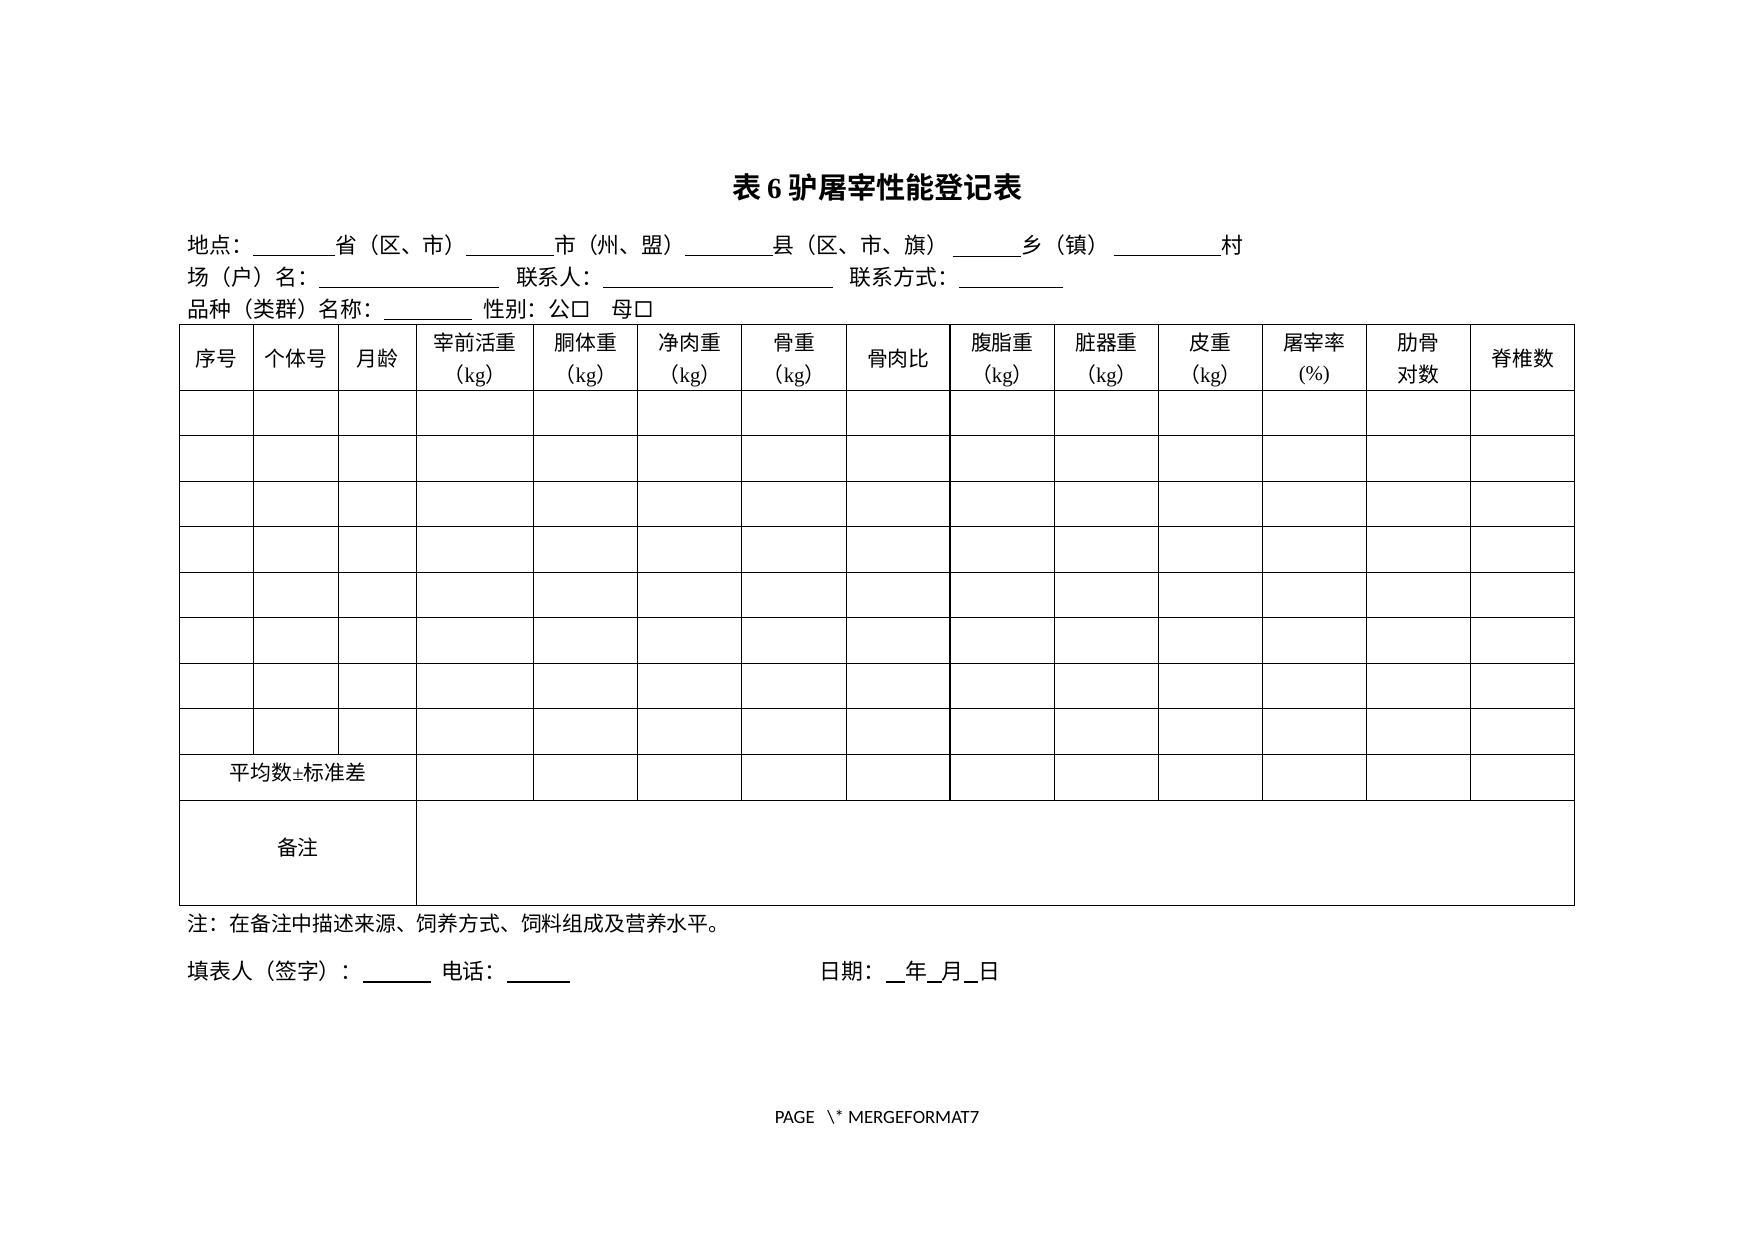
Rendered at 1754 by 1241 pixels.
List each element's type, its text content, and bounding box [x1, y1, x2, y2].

table_cell [1471, 618, 1574, 663]
table_cell [951, 664, 1054, 708]
table_cell [254, 618, 338, 663]
text 场（户）名： 联系人： 联系方式： [187, 260, 1566, 292]
text 填表人（签字）： 电话： 日期： 年 月 日 [187, 954, 1566, 985]
table_cell [1367, 755, 1470, 800]
table_cell [742, 391, 846, 435]
table_cell [1055, 573, 1158, 617]
table_header 肋骨 对数 [1367, 325, 1470, 389]
table_cell [847, 436, 949, 481]
table_cell [1263, 391, 1366, 435]
table_cell [1263, 664, 1366, 708]
table_cell [534, 436, 637, 481]
table_cell [1263, 527, 1366, 572]
table_cell [180, 573, 253, 617]
table_cell [742, 436, 846, 481]
table_cell [180, 436, 253, 481]
table_cell [417, 709, 533, 754]
table_header 皮重（kg） [1159, 325, 1262, 389]
table_cell [1159, 527, 1262, 572]
table_cell [1471, 755, 1574, 800]
table_cell [847, 527, 949, 572]
table_cell [534, 664, 637, 708]
table_cell [951, 482, 1054, 526]
table_cell [1159, 436, 1262, 481]
table_cell [1055, 664, 1158, 708]
table_cell [1055, 618, 1158, 663]
table_cell [180, 709, 253, 754]
table_cell [638, 664, 741, 708]
table_cell [254, 436, 338, 481]
table_cell [534, 527, 637, 572]
table_cell [1159, 618, 1262, 663]
table_cell [742, 482, 846, 526]
table_header 月龄 [339, 325, 416, 389]
table_cell [1471, 436, 1574, 481]
table_header 脊椎数 [1471, 325, 1574, 389]
table_cell [417, 436, 533, 481]
table_cell [1367, 618, 1470, 663]
table_cell [417, 391, 533, 435]
table_cell [1471, 482, 1574, 526]
table_cell [638, 755, 741, 800]
table_cell [534, 755, 637, 800]
table_header 脏器重 （kg） [1055, 325, 1158, 389]
table_cell [180, 482, 253, 526]
table_cell [534, 709, 637, 754]
table_cell [742, 573, 846, 617]
table_cell [339, 482, 416, 526]
table_header 胴体重（kg） [534, 325, 637, 389]
table_cell [339, 436, 416, 481]
table_cell [1367, 573, 1470, 617]
table_header 序号 [180, 325, 253, 389]
table_cell [254, 709, 338, 754]
table_cell [951, 618, 1054, 663]
table_cell [417, 573, 533, 617]
table_cell [534, 618, 637, 663]
table_cell [254, 391, 338, 435]
table_cell [847, 709, 949, 754]
table_cell [638, 482, 741, 526]
table_cell [180, 391, 253, 435]
table_cell [742, 664, 846, 708]
table_cell [339, 527, 416, 572]
table_cell [1055, 755, 1158, 800]
table_header 宰前活重（kg） [417, 325, 533, 389]
text 表6 驴屠宰性能登记表 [187, 165, 1566, 207]
table_cell [180, 664, 253, 708]
table_cell [1055, 391, 1158, 435]
table_cell [1367, 436, 1470, 481]
table_cell [417, 618, 533, 663]
table_cell [339, 391, 416, 435]
table_header 净肉重（kg） [638, 325, 741, 389]
table_cell [1055, 709, 1158, 754]
table_cell [742, 618, 846, 663]
table_cell [1263, 709, 1366, 754]
table_cell [1471, 391, 1574, 435]
table_cell [534, 573, 637, 617]
table_cell [847, 391, 949, 435]
table_cell [1263, 573, 1366, 617]
table_cell [847, 664, 949, 708]
table_cell [638, 527, 741, 572]
text 注：在备注中描述来源、饲养方式、饲料组成及营养水平。 [187, 906, 1566, 938]
table_cell [1367, 391, 1470, 435]
table_cell [180, 527, 253, 572]
table_cell [1159, 482, 1262, 526]
table_cell 平均数±标准差 [180, 755, 416, 800]
table_cell [1159, 709, 1262, 754]
table_cell [951, 391, 1054, 435]
table_cell [534, 482, 637, 526]
table_cell [638, 573, 741, 617]
table_cell [339, 573, 416, 617]
table_cell [847, 573, 949, 617]
table_cell [417, 527, 533, 572]
table_cell [339, 709, 416, 754]
table_cell [1263, 755, 1366, 800]
table_cell [742, 709, 846, 754]
table_cell [417, 755, 533, 800]
table_cell [847, 482, 949, 526]
table_cell [339, 618, 416, 663]
table_cell [1159, 391, 1262, 435]
table_cell [254, 573, 338, 617]
table_cell [339, 664, 416, 708]
table_cell [1367, 709, 1470, 754]
table_cell [951, 573, 1054, 617]
table_cell [1263, 618, 1366, 663]
table_cell [638, 618, 741, 663]
table_cell [1159, 573, 1262, 617]
table_cell [1263, 482, 1366, 526]
text 地点： 省（区、市） 市（州、盟） 县（区、市、旗） 乡（镇） 村 [187, 228, 1566, 260]
table_cell [417, 664, 533, 708]
table_cell [638, 436, 741, 481]
table_cell [1159, 755, 1262, 800]
table_cell [847, 755, 949, 800]
table_cell [742, 527, 846, 572]
table_cell [534, 391, 637, 435]
table_header 骨肉比 [847, 325, 949, 389]
table_cell [951, 436, 1054, 481]
table_cell [1367, 482, 1470, 526]
table_cell [1055, 482, 1158, 526]
table_header 骨重 （kg） [742, 325, 846, 389]
table_cell [180, 618, 253, 663]
table_cell 备注 [180, 801, 416, 905]
table_cell [1055, 436, 1158, 481]
table_cell [417, 482, 533, 526]
table_cell [638, 391, 741, 435]
table_cell [254, 527, 338, 572]
table_cell [1367, 527, 1470, 572]
table_cell [638, 709, 741, 754]
table_cell [847, 618, 949, 663]
table_cell [951, 755, 1054, 800]
table_cell [1263, 436, 1366, 481]
table_cell [1471, 664, 1574, 708]
table_cell [254, 664, 338, 708]
table_header 个体号 [254, 325, 338, 389]
table_cell [1471, 527, 1574, 572]
table_cell [1055, 527, 1158, 572]
table_cell [1471, 573, 1574, 617]
table_cell [951, 709, 1054, 754]
table_cell [1471, 709, 1574, 754]
table_cell [951, 527, 1054, 572]
table_header 屠宰率 (%) [1263, 325, 1366, 389]
text 品种（类群）名称： 性别：公 母 [187, 292, 1566, 323]
table_cell [1367, 664, 1470, 708]
table_cell [417, 801, 1574, 905]
table_cell [1159, 664, 1262, 708]
table_cell [742, 755, 846, 800]
table_cell [254, 482, 338, 526]
table_header 腹脂重（kg） [951, 325, 1054, 389]
